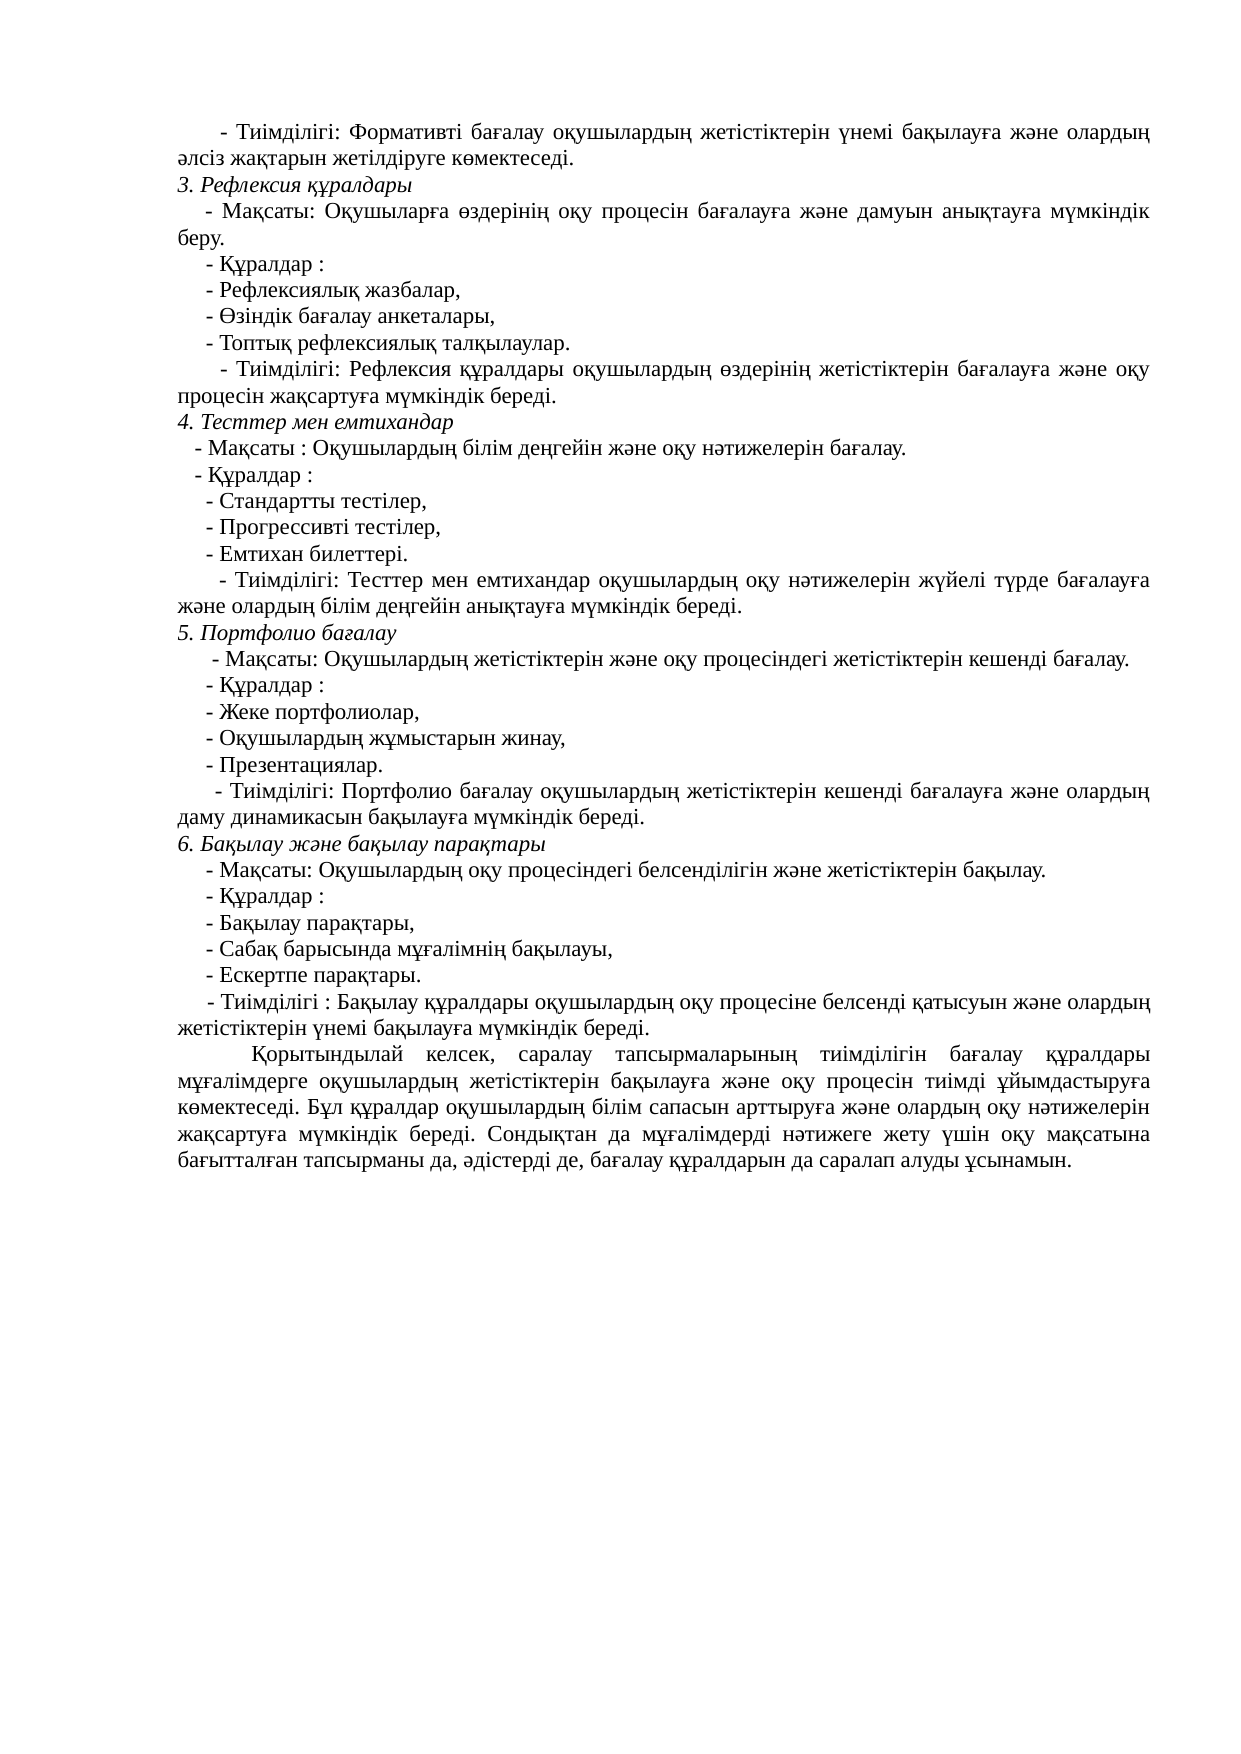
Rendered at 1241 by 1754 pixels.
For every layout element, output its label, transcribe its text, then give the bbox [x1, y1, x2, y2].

text - Емтихан билеттері. [177, 540, 1152, 566]
text - Сабақ барысында мұғалімнің бақылауы, [177, 935, 1152, 961]
text - Мақсаты : Оқушылардың білім деңгейін және оқу нәтижелерін бағалау. [177, 434, 1152, 461]
text - Тиімділігі: Портфолио бағалау оқушылардың жетістіктерін кешенді бағалауға және олардың даму динамикасын бақылауға мүмкіндік береді. [177, 777, 1152, 830]
text - Прогрессивті тестілер, [177, 513, 1152, 540]
text - Тиімділігі: Рефлексия құралдары оқушылардың өздерінің жетістіктерін бағалауға және оқу процесін жақсартуға мүмкіндік береді. [177, 355, 1152, 408]
text - Стандартты тестілер, [177, 487, 1152, 513]
text - Құралдар : [177, 672, 1152, 698]
text - Мақсаты: Оқушылардың жетістіктерін және оқу процесіндегі жетістіктерін кешенді бағалау. [177, 645, 1152, 672]
text - Ескертпе парақтары. [177, 961, 1152, 988]
text - Құралдар : [177, 882, 1152, 909]
text - Тиімділігі : Бақылау құралдары оқушылардың оқу процесіне белсенді қатысуын және олардың жетістіктерін үнемі бақылауға мүмкіндік береді. [177, 988, 1152, 1041]
text - Оқушылардың жұмыстарын жинау, [177, 724, 1152, 751]
text - Тиімділігі: Тесттер мен емтихандар оқушылардың оқу нәтижелерін жүйелі түрде бағалауға және олардың білім деңгейін анықтауға мүмкіндік береді. [177, 566, 1152, 619]
text 5. Портфолио бағалау [177, 619, 1152, 645]
text - Топтық рефлексиялық талқылаулар. [177, 329, 1152, 355]
text 3. Рефлексия құралдары [177, 171, 1152, 197]
text Қорытындылай келсек, саралау тапсырмаларының тиімділігін бағалау құралдары мұғалімдерге оқушылардың жетістіктерін бақылауға және оқу процесін тиімді ұйымдастыруға көмектеседі. Бұл құралдар оқушылардың білім сапасын арттыруға және олардың оқу нәтижелерін жақсартуға мүмкіндік береді. Сондықтан да мұғалімдерді нәтижеге жету үшін оқу мақсатына бағытталған тапсырманы да, әдістерді де, бағалау құралдарын да саралап алуды ұсынамын. [177, 1041, 1152, 1172]
text - Бақылау парақтары, [177, 909, 1152, 935]
text - Мақсаты: Оқушыларға өздерінің оқу процесін бағалауға және дамуын анықтауға мүмкіндік беру. [177, 197, 1152, 250]
text 6. Бақылау және бақылау парақтары [177, 830, 1152, 856]
text - Жеке портфолиолар, [177, 698, 1152, 724]
text - Презентациялар. [177, 751, 1152, 777]
text - Құралдар : [177, 461, 1152, 487]
text 4. Тесттер мен емтихандар [177, 408, 1152, 434]
text - Рефлексиялық жазбалар, [177, 276, 1152, 303]
text - Мақсаты: Оқушылардың оқу процесіндегі белсенділігін және жетістіктерін бақылау. [177, 856, 1152, 882]
text - Тиімділігі: Формативті бағалау оқушылардың жетістіктерін үнемі бақылауға және олардың әлсіз жақтарын жетілдіруге көмектеседі. [177, 118, 1152, 171]
text - Өзіндік бағалау анкеталары, [177, 303, 1152, 329]
text - Құралдар : [177, 250, 1152, 276]
